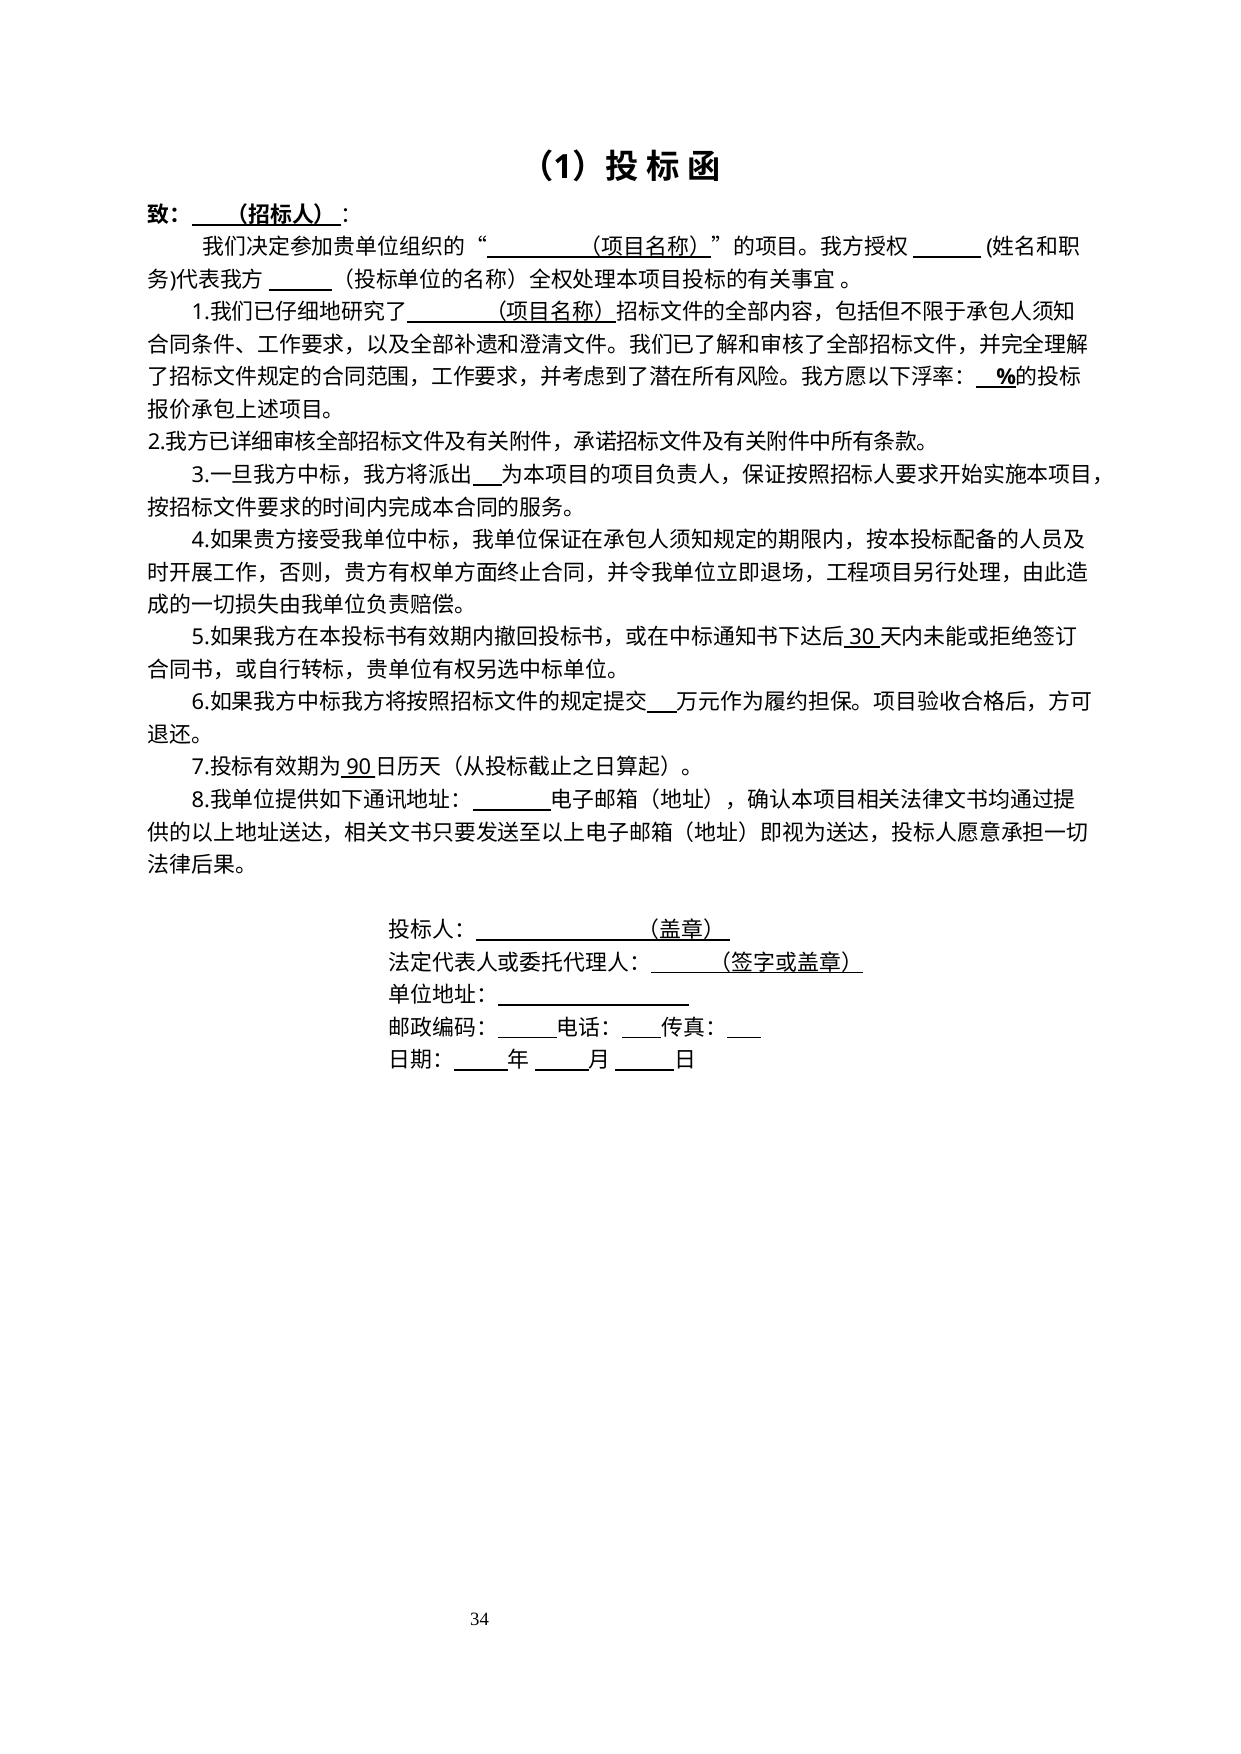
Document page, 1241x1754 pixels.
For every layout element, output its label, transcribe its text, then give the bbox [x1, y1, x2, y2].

text （1）投 标 函 [148, 132, 1093, 197]
text 1.我们已仔细地研究了 （项目名称）招标文件的全部内容，包括但不限于承包人须知合同条件、工作要求，以及全部补遗和澄清文件。我们已了解和审核了全部招标文件，并完全理解了招标文件规定的合同范围，工作要求，并考虑到了潜在所有风险。我方愿以下浮率： %的投标报价承包上述项目。 [148, 294, 1093, 424]
text 我们决定参加贵单位组织的“ （项目名称）”的项目。我方授权 (姓名和职务)代表我方 （投标单位的名称）全权处理本项目投标的有关事宜 。 [148, 229, 1093, 294]
text 6.如果我方中标我方将按照招标文件的规定提交 万元作为履约担保。项目验收合格后，方可退还。 [148, 684, 1093, 749]
text 日期： 年 月 日 [148, 1042, 1093, 1074]
text 法定代表人或委托代理人： （签字或盖章） [148, 944, 1093, 977]
text 7.投标有效期为 90日历天（从投标截止之日算起）。 [148, 749, 1093, 782]
text 4.如果贵方接受我单位中标，我单位保证在承包人须知规定的期限内，按本投标配备的人员及时开展工作，否则，贵方有权单方面终止合同，并令我单位立即退场，工程项目另行处理，由此造成的一切损失由我单位负责赔偿。 [148, 522, 1093, 619]
text 3.一旦我方中标，我方将派出 为本项目的项目负责人，保证按照招标人要求开始实施本项目，按招标文件要求的时间内完成本合同的服务。 [148, 457, 1093, 522]
list 2.我方已详细审核全部招标文件及有关附件，承诺招标文件及有关附件中所有条款。 [148, 424, 1093, 457]
text 邮政编码： 电话： 传真： [148, 1009, 1093, 1042]
text 单位地址： [148, 977, 1093, 1009]
text 8.我单位提供如下通讯地址： 电子邮箱（地址），确认本项目相关法律文书均通过提供的以上地址送达，相关文书只要发送至以上电子邮箱（地址）即视为送达，投标人愿意承担一切法律后果。 [148, 782, 1093, 879]
text 5.如果我方在本投标书有效期内撤回投标书，或在中标通知书下达后 30 天内未能或拒绝签订合同书，或自行转标，贵单位有权另选中标单位。 [148, 619, 1093, 684]
text 投标人： （盖章） [148, 912, 1093, 944]
text 致： （招标人） ： [148, 197, 1093, 229]
